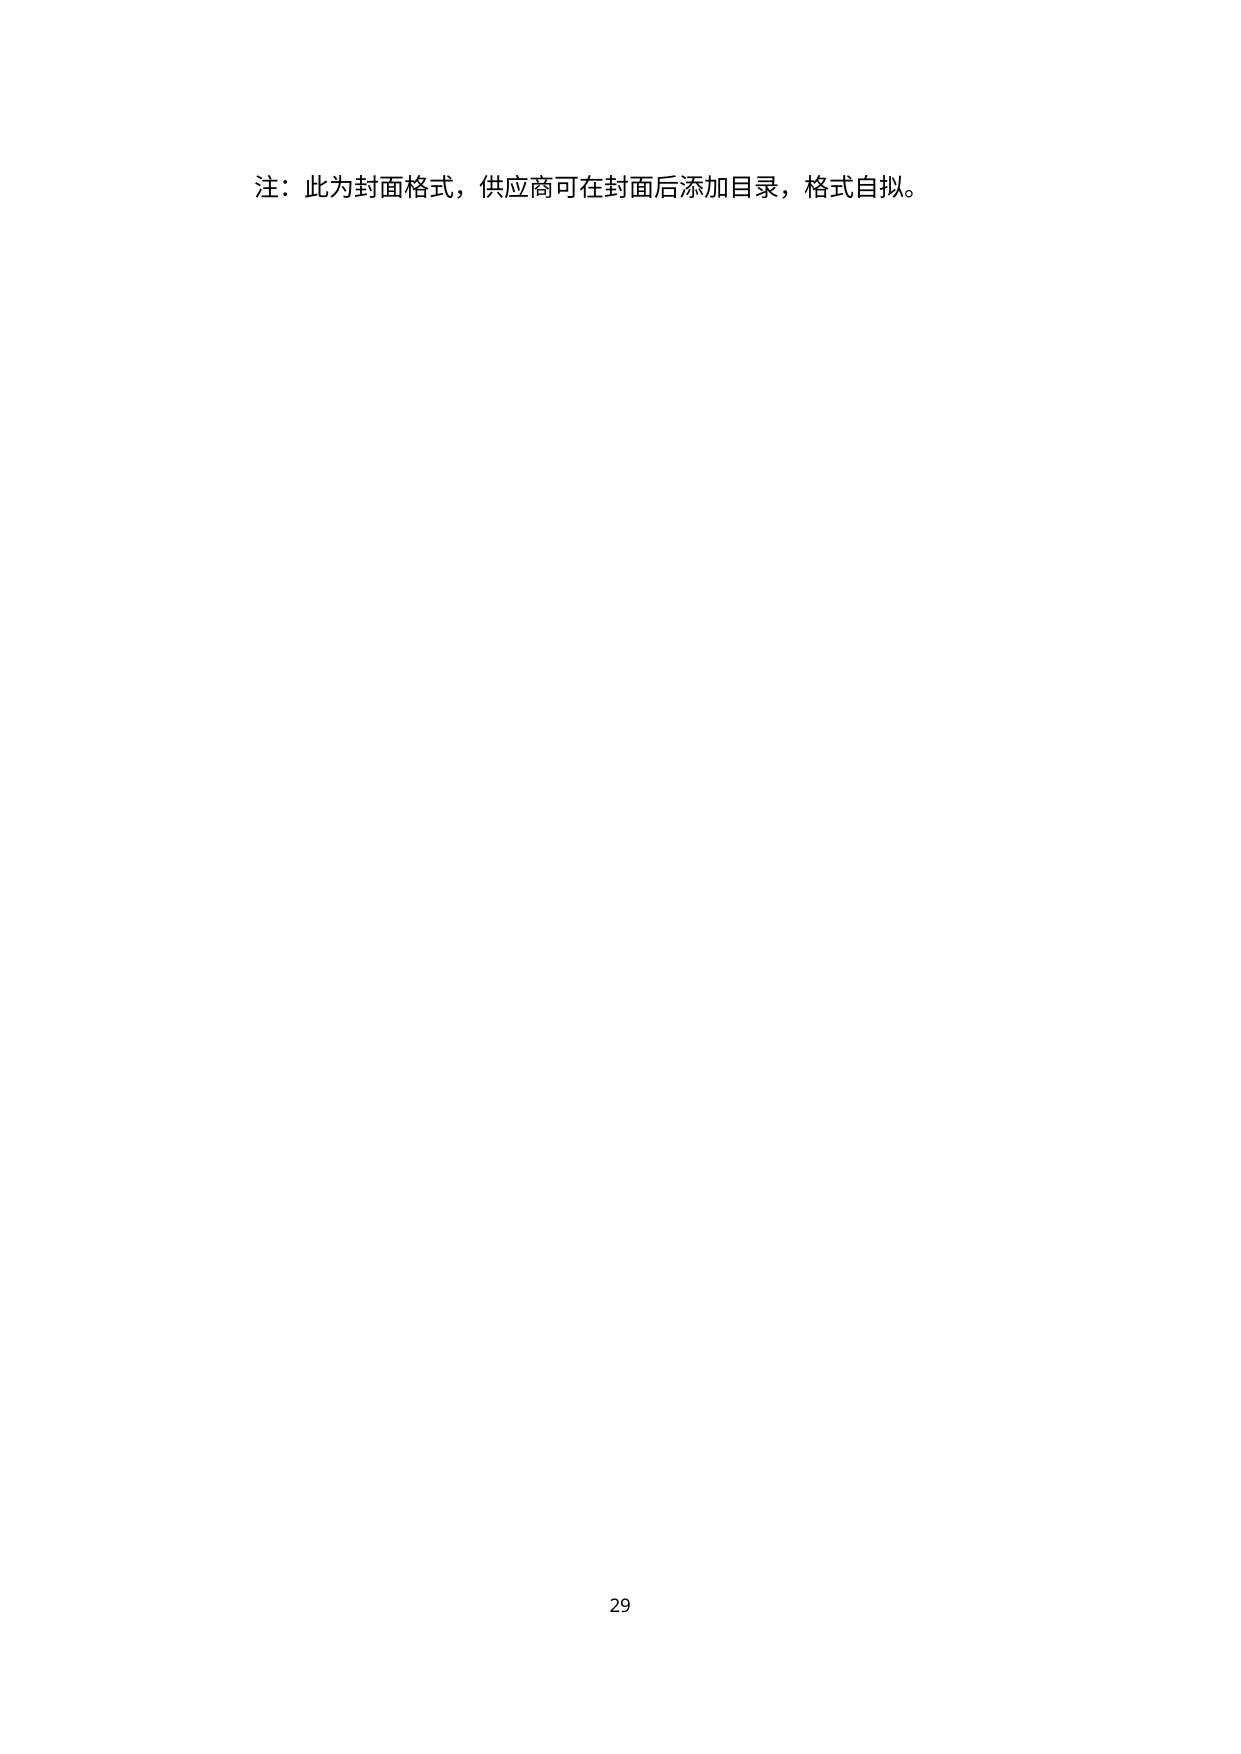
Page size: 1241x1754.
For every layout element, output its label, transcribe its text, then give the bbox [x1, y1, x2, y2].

text 注：此为封面格式，供应商可在封面后添加目录，格式自拟。 [187, 153, 1053, 218]
